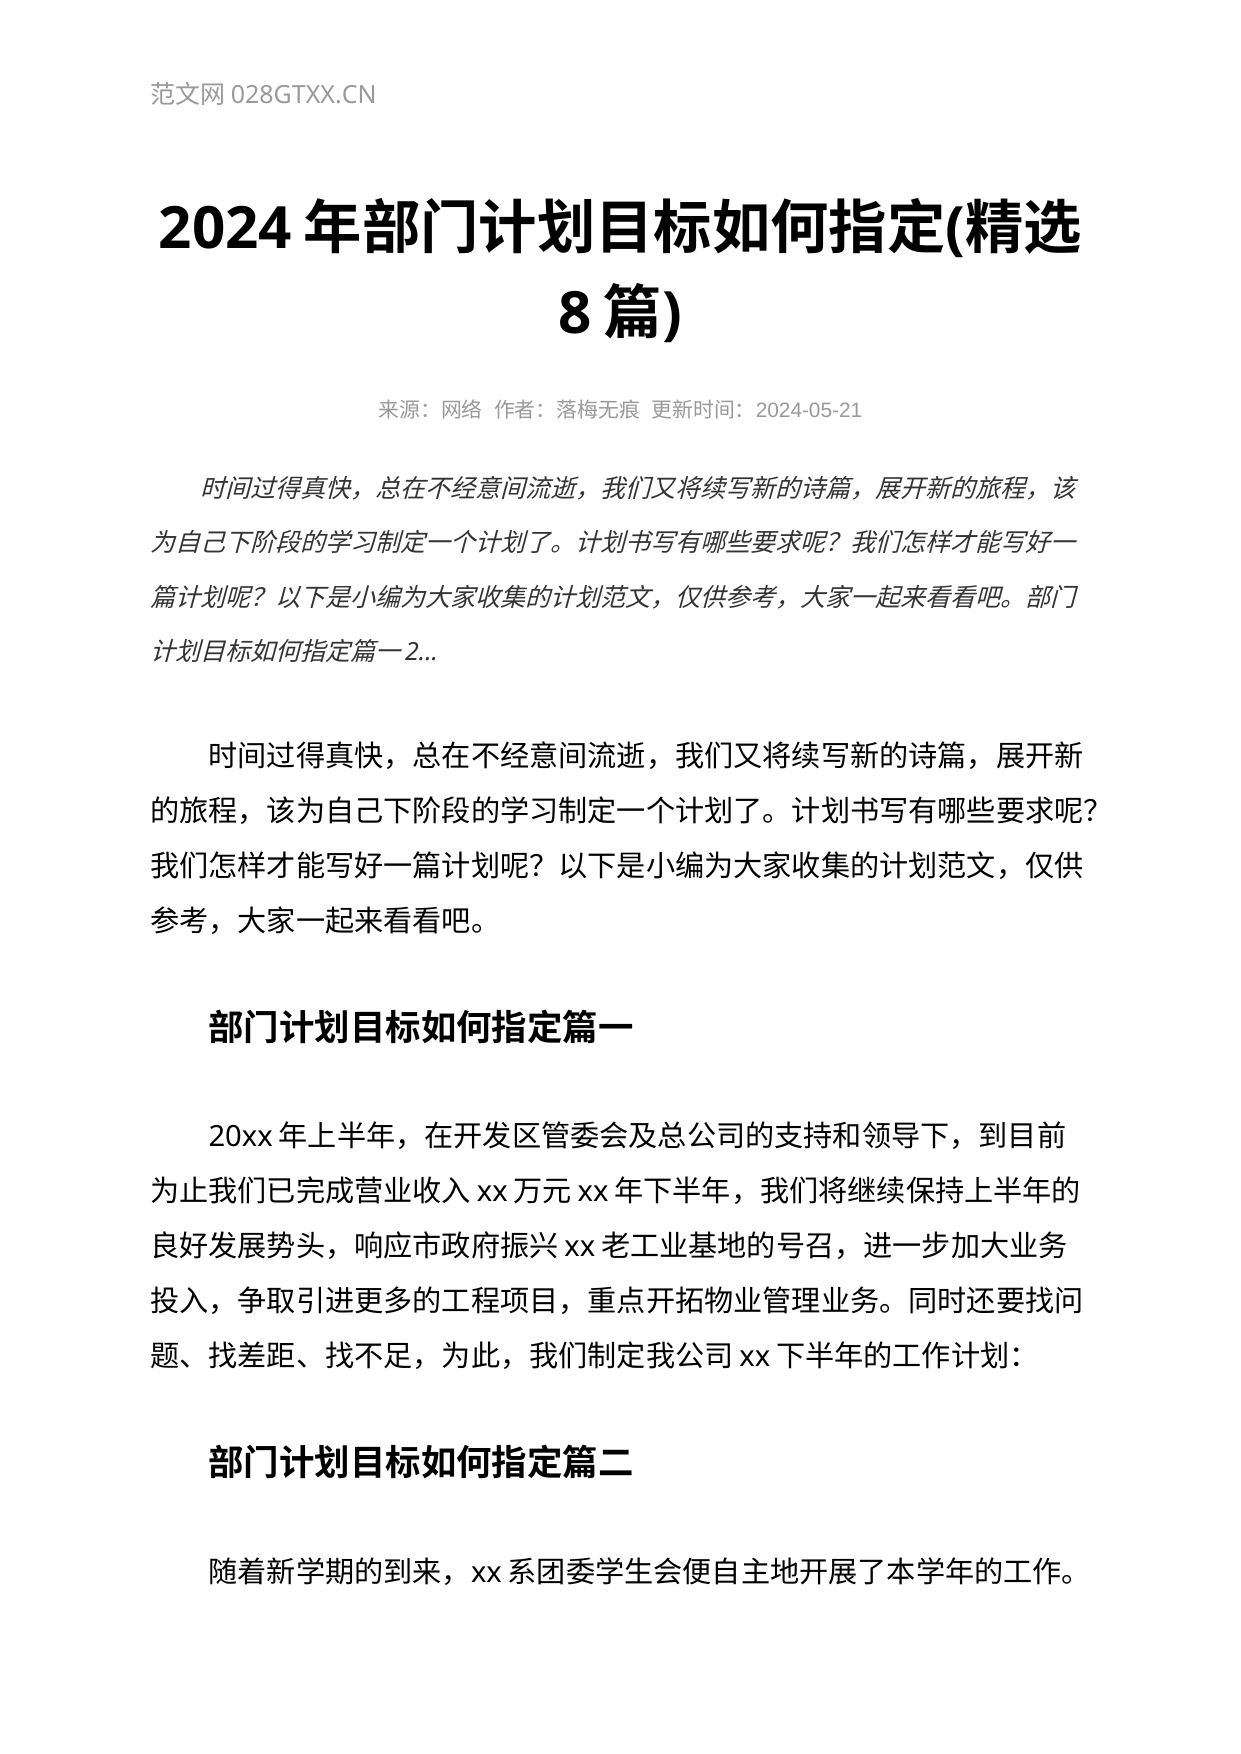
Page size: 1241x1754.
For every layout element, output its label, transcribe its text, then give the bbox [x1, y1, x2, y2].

text 20xx年上半年，在开发区管委会及总公司的支持和领导下，到目前为止我们已完成营业收入xx万元xx年下半年，我们将继续保持上半年的良好发展势头，响应市政府振兴xx老工业基地的号召，进一步加大业务投入，争取引进更多的工程项目，重点开拓物业管理业务。同时还要找问题、找差距、找不足，为此，我们制定我公司xx下半年的工作计划： [150, 1113, 1090, 1375]
text 时间过得真快，总在不经意间流逝，我们又将续写新的诗篇，展开新的旅程，该为自己下阶段的学习制定一个计划了。计划书写有哪些要求呢？我们怎样才能写好一篇计划呢？以下是小编为大家收集的计划范文，仅供参考，大家一起来看看吧。部门计划目标如何指定篇一2... [150, 468, 1090, 668]
text 部门计划目标如何指定篇二 [150, 1435, 1090, 1486]
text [150, 1548, 1090, 1591]
text 时间过得真快，总在不经意间流逝，我们又将续写新的诗篇，展开新的旅程，该为自己下阶段的学习制定一个计划了。计划书写有哪些要求呢？我们怎样才能写好一篇计划呢？以下是小编为大家收集的计划范文，仅供参考，大家一起来看看吧。 [150, 733, 1090, 940]
text 部门计划目标如何指定篇一 [150, 999, 1090, 1051]
subtitle 2024年部门计划目标如何指定(精选8篇) [150, 181, 1090, 351]
text 来源：网络 作者：落梅无痕 更新时间：2024-05-21 [150, 398, 1090, 422]
